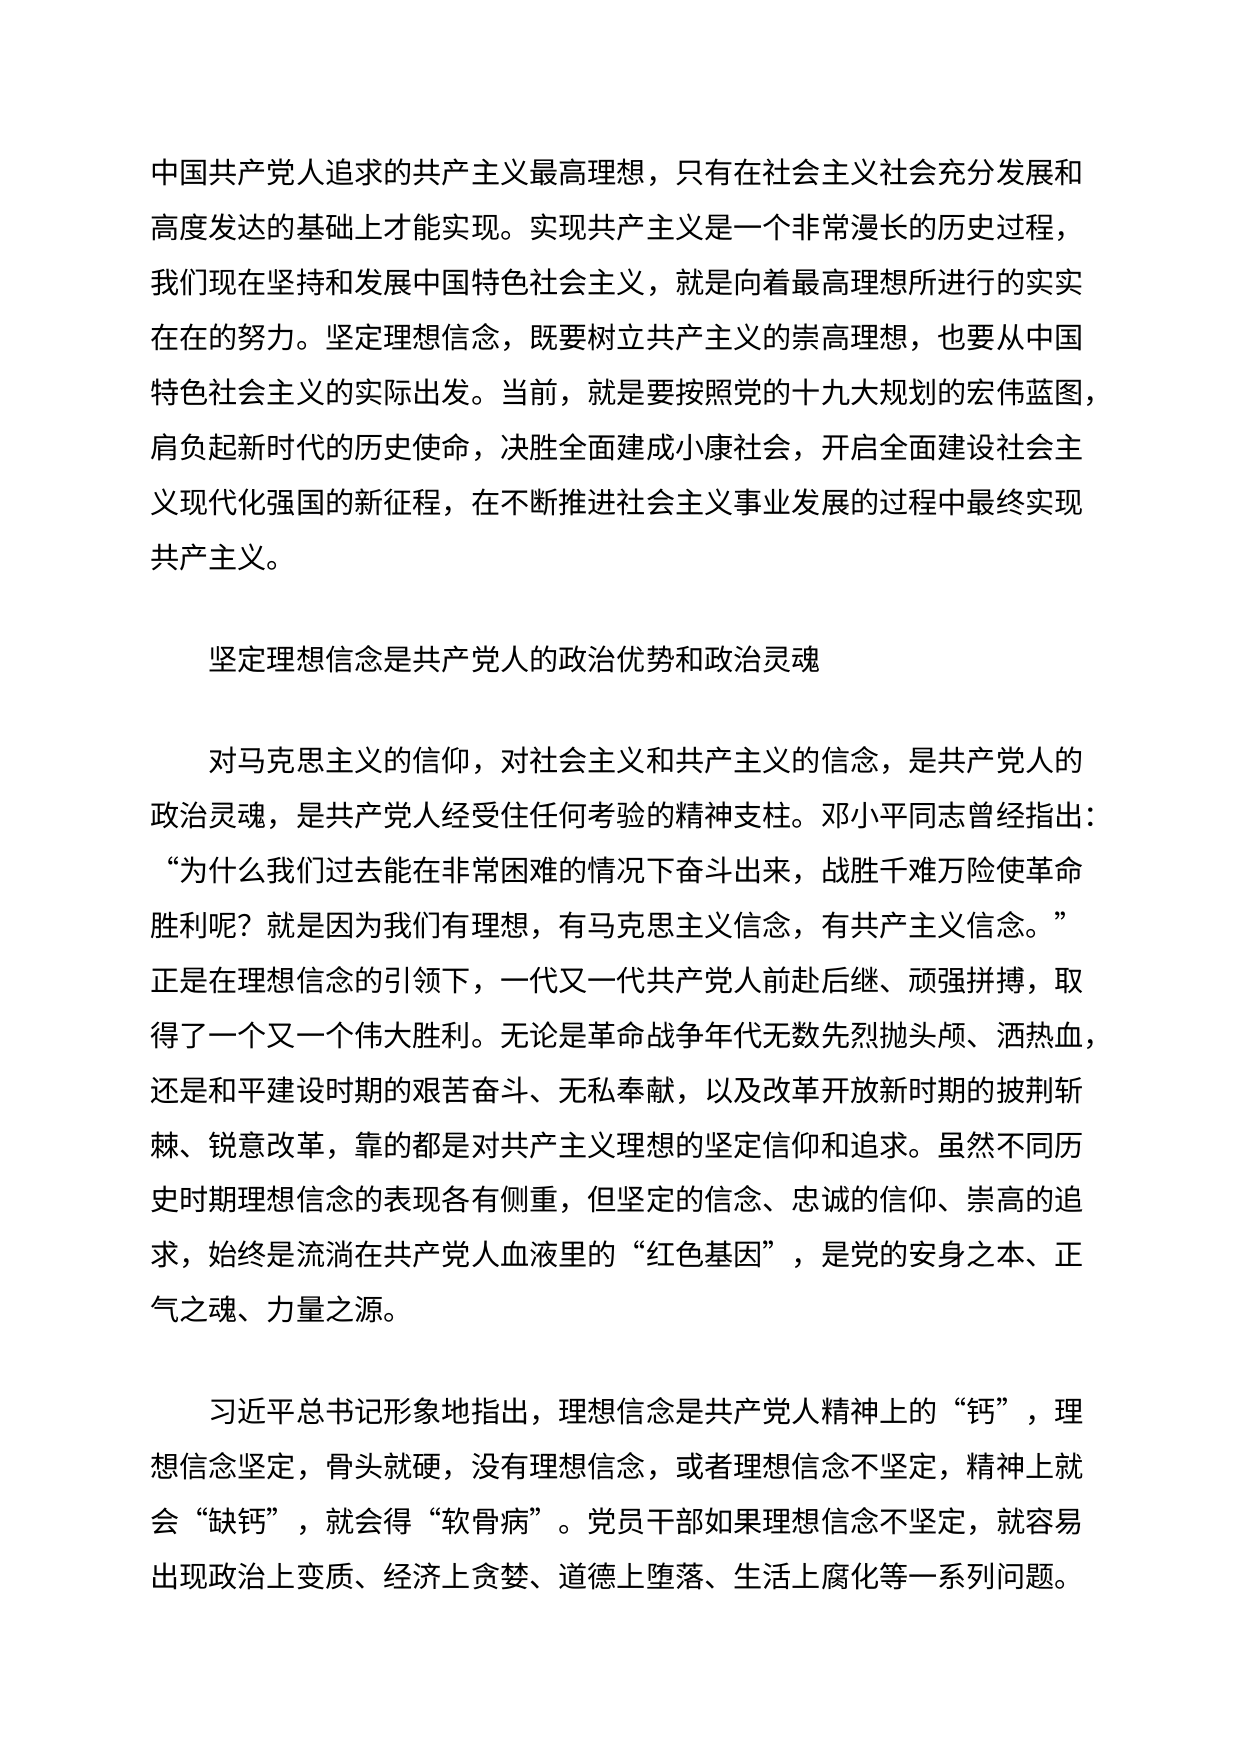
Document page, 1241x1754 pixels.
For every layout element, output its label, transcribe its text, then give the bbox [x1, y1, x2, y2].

text 坚定理想信念是共产党人的政治优势和政治灵魂 [150, 636, 1090, 678]
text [150, 1388, 1090, 1596]
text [150, 150, 1090, 577]
text 对马克思主义的信仰，对社会主义和共产主义的信念，是共产党人的政治灵魂，是共产党人经受住任何考验的精神支柱。邓小平同志曾经指出：“为什么我们过去能在非常困难的情况下奋斗出来，战胜千难万险使革命胜利呢？就是因为我们有理想，有马克思主义信念，有共产主义信念。”正是在理想信念的引领下，一代又一代共产党人前赴后继、顽强拼搏，取得了一个又一个伟大胜利。无论是革命战争年代无数先烈抛头颅、洒热血，还是和平建设时期的艰苦奋斗、无私奉献，以及改革开放新时期的披荆斩棘、锐意改革，靠的都是对共产主义理想的坚定信仰和追求。虽然不同历史时期理想信念的表现各有侧重，但坚定的信念、忠诚的信仰、崇高的追求，始终是流淌在共产党人血液里的“红色基因”，是党的安身之本、正气之魂、力量之源。 [150, 738, 1090, 1329]
